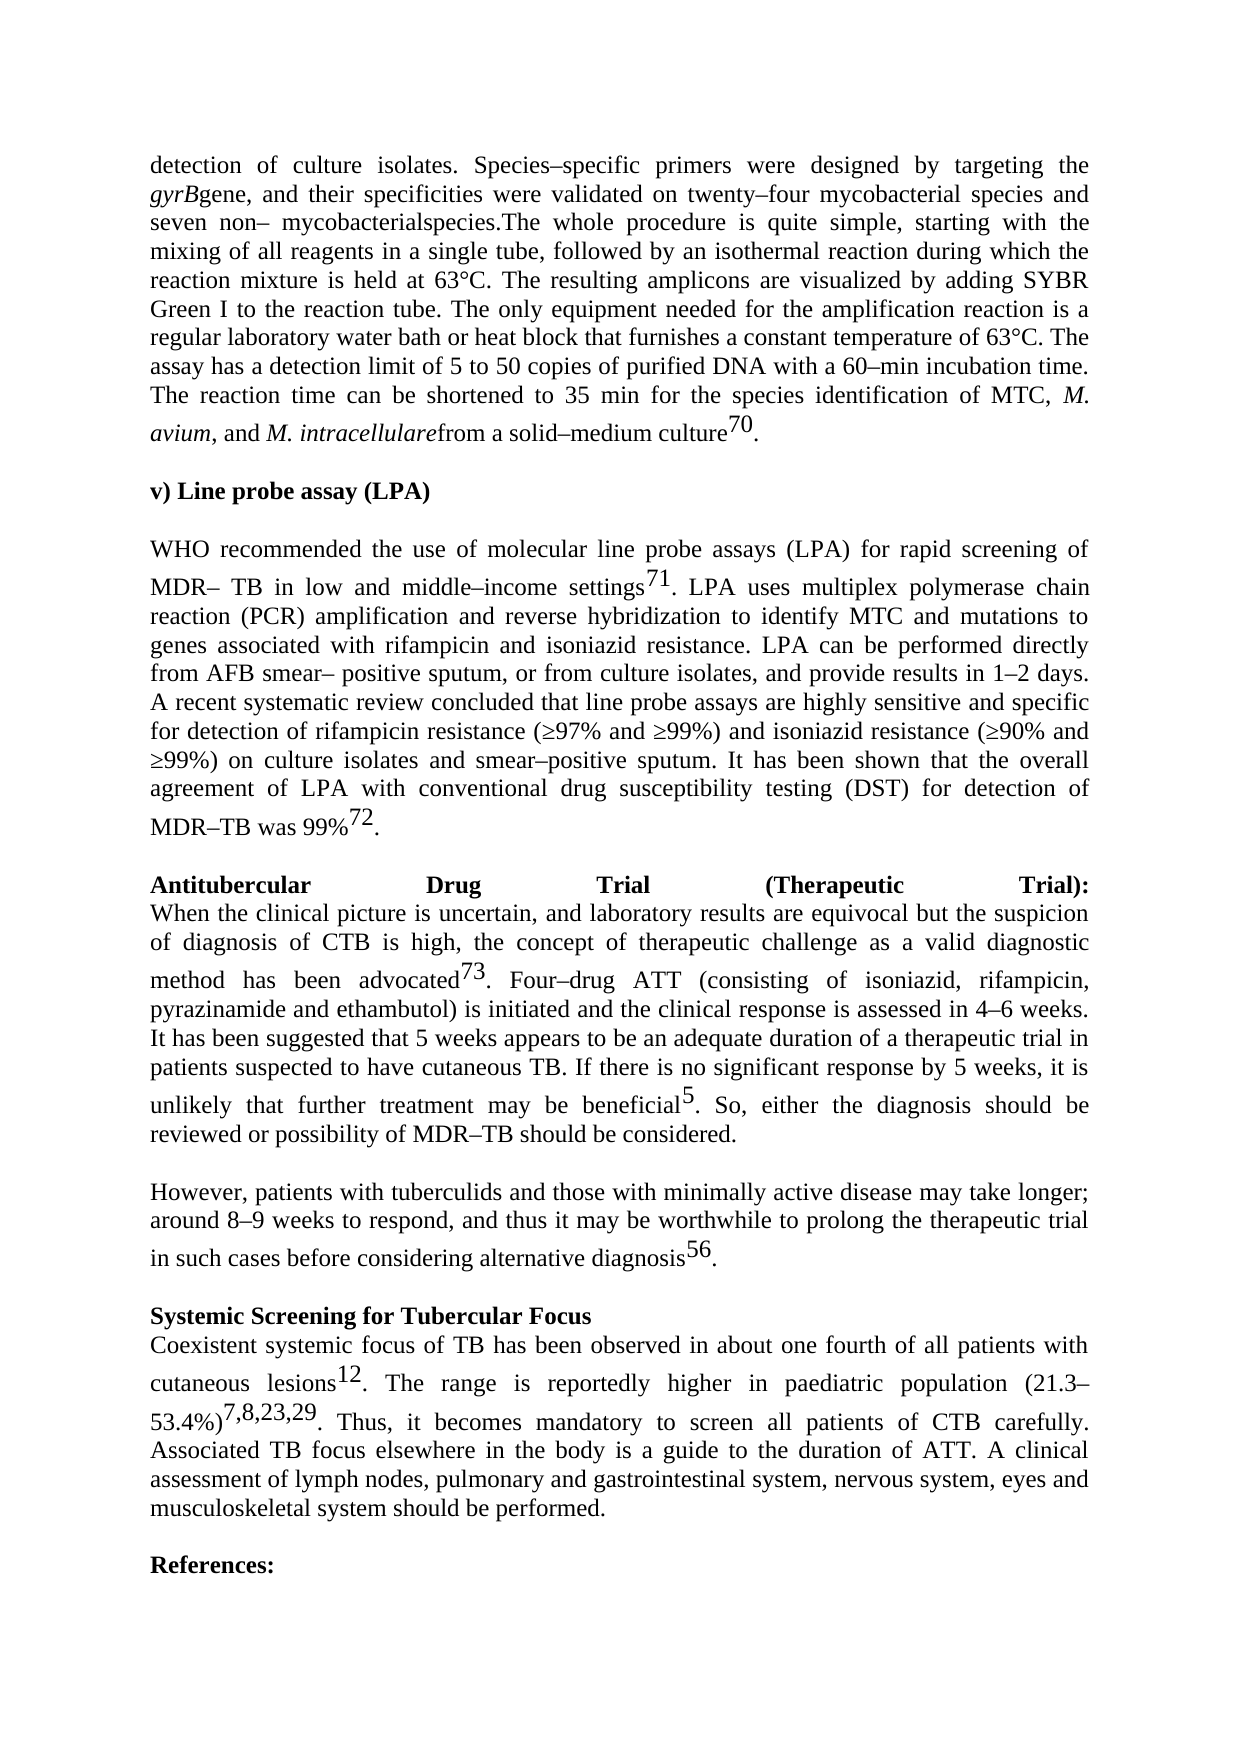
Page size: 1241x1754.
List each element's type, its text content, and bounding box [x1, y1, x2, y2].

text Systemic Screening for Tubercular Focus [150, 1301, 1090, 1330]
text Antitubercular Drug Trial (Therapeutic Trial): When the clinical picture is uncertain, and laboratory results are equivocal but the suspicion of diagnosis of CTB is high, the concept of therapeutic challenge as a valid diagnostic method has been advocated73. Four–drug ATT (consisting of isoniazid, rifampicin, pyrazinamide and ethambutol) is initiated and the clinical response is assessed in 4–6 weeks. It has been suggested that 5 weeks appears to be an adequate duration of a therapeutic trial in patients suspected to have cutaneous TB. If there is no significant response by 5 weeks, it is unlikely that further treatment may be beneficial5. So, either the diagnosis should be reviewed or possibility of MDR–TB should be considered. [150, 870, 1090, 1147]
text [150, 150, 1090, 447]
text WHO recommended the use of molecular line probe assays (LPA) for rapid screening of MDR– TB in low and middle–income settings71. LPA uses multiplex polymerase chain reaction (PCR) amplification and reverse hybridization to identify MTC and mutations to genes associated with rifampicin and isoniazid resistance. LPA can be performed directly from AFB smear– positive sputum, or from culture isolates, and provide results in 1–2 days. A recent systematic review concluded that line probe assays are highly sensitive and specific for detection of rifampicin resistance (≥97% and ≥99%) and isoniazid resistance (≥90% and ≥99%) on culture isolates and smear–positive sputum. It has been shown that the overall agreement of LPA with conventional drug susceptibility testing (DST) for detection of MDR–TB was 99%72. [150, 534, 1090, 841]
text References: [150, 1550, 1090, 1579]
text However, patients with tuberculids and those with minimally active disease may take longer; around 8–9 weeks to respond, and thus it may be worthwhile to prolong the therapeutic trial in such cases before considering alternative diagnosis56. [150, 1177, 1090, 1272]
text v) Line probe assay (LPA) [150, 476, 1090, 505]
text Coexistent systemic focus of TB has been observed in about one fourth of all patients with cutaneous lesions12. The range is reportedly higher in paediatric population (21.3–53.4%)7,8,23,29. Thus, it becomes mandatory to screen all patients of CTB carefully. Associated TB focus elsewhere in the body is a guide to the duration of ATT. A clinical assessment of lymph nodes, pulmonary and gastrointestinal system, nervous system, eyes and musculoskeletal system should be performed. [150, 1330, 1090, 1522]
